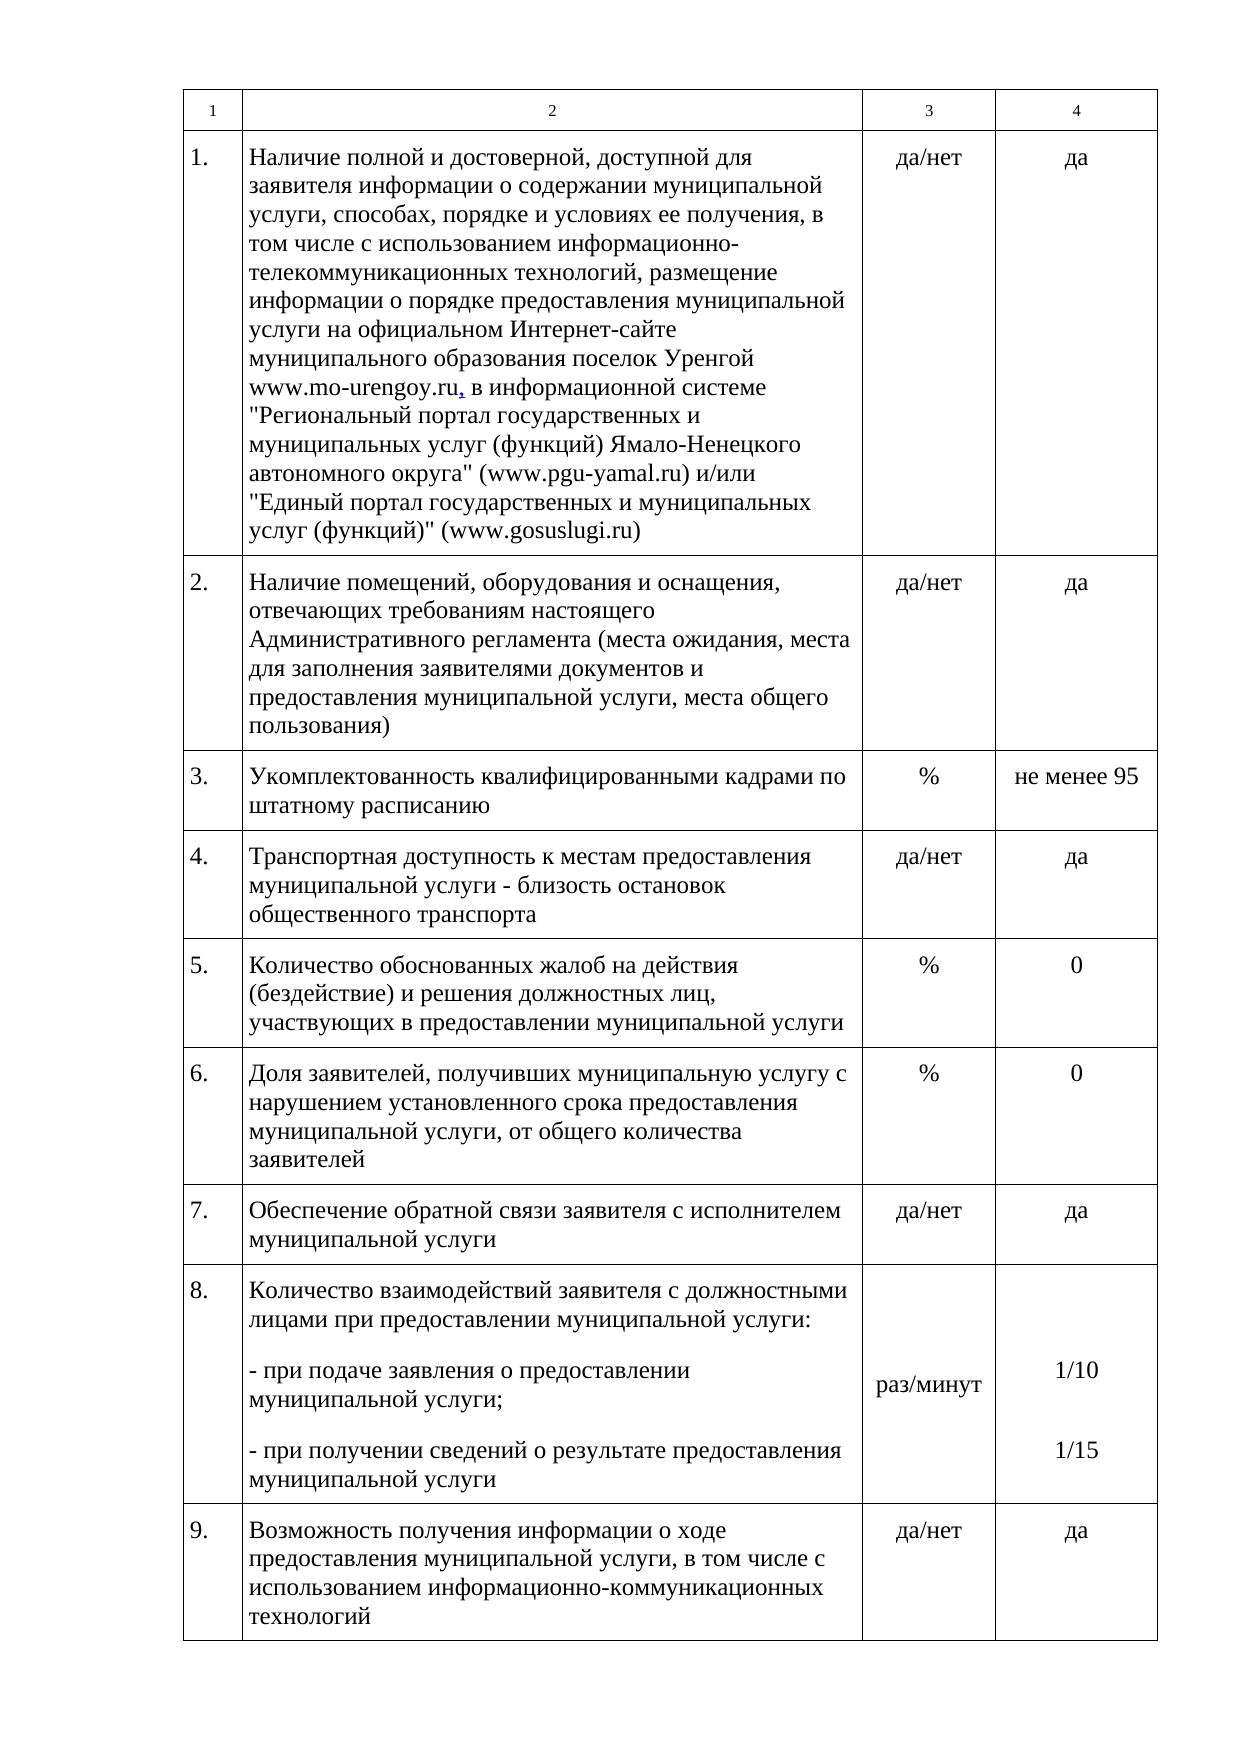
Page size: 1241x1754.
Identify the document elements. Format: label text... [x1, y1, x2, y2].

table_cell да/нет [863, 131, 995, 555]
table_cell Укомплектованность квалифицированными кадрами по штатному расписанию [243, 751, 862, 829]
table_cell да [996, 1185, 1157, 1264]
table_cell 2. [184, 556, 242, 750]
table_cell 3 [863, 90, 995, 130]
table_cell - при получении сведений о результате предоставления муниципальной услуги [243, 1423, 862, 1503]
table_cell Наличие помещений, оборудования и оснащения, отвечающих требованиям настоящего Административного регламента (места ожидания, места для заполнения заявителями документов и предоставления муниципальной услуги, места общего пользования) [243, 556, 862, 750]
table_cell 6. [184, 1048, 242, 1184]
table_cell да [996, 1504, 1157, 1640]
table_cell - при подаче заявления о предоставлении муниципальной услуги; [243, 1344, 862, 1423]
table_cell да/нет [863, 1504, 995, 1640]
table_cell раз/минут [863, 1265, 995, 1503]
table_cell не менее 95 [996, 751, 1157, 829]
table_cell 7. [184, 1185, 242, 1264]
table_cell да/нет [863, 1185, 995, 1264]
table_cell 1/15 [996, 1423, 1157, 1503]
table_cell Возможность получения информации о ходе предоставления муниципальной услуги, в том числе с использованием информационно-коммуникационных технологий [243, 1504, 862, 1640]
table_cell Доля заявителей, получивших муниципальную услугу с нарушением установленного срока предоставления муниципальной услуги, от общего количества заявителей [243, 1048, 862, 1184]
table_cell 2 [243, 90, 862, 130]
table_cell 3. [184, 751, 242, 829]
table_cell % [863, 1048, 995, 1184]
table_cell да/нет [863, 831, 995, 938]
table_cell 1/10 [996, 1344, 1157, 1423]
table_cell Количество обоснованных жалоб на действия (бездействие) и решения должностных лиц, участвующих в предоставлении муниципальной услуги [243, 939, 862, 1047]
table_cell 0 [996, 939, 1157, 1047]
table_cell % [863, 751, 995, 829]
table_cell да [996, 556, 1157, 750]
table_cell да/нет [863, 556, 995, 750]
table_cell Количество взаимодействий заявителя с должностными лицами при предоставлении муниципальной услуги: [243, 1265, 862, 1343]
table_cell % [863, 939, 995, 1047]
table_cell 4 [996, 90, 1157, 130]
table_cell Транспортная доступность к местам предоставления муниципальной услуги - близость остановок общественного транспорта [243, 831, 862, 938]
table_cell 5. [184, 939, 242, 1047]
table_cell Наличие полной и достоверной, доступной для заявителя информации о содержании муниципальной услуги, способах, порядке и условиях ее получения, в том числе с использованием информационно-телекоммуникационных технологий, размещение информации о порядке предоставления муниципальной услуги на официальном Интернет-сайте муниципального образования поселок Уренгой www.mo-urengoy.ru, в информационной системе "Региональный портал государственных и муниципальных услуг (функций) Ямало-Ненецкого автономного округа" (www.pgu-yamal.ru) и/или "Единый портал государственных и муниципальных услуг (функций)" (www.gosuslugi.ru) [243, 131, 862, 555]
table_cell да [996, 831, 1157, 938]
table_cell 1 [184, 90, 242, 130]
table_cell 4. [184, 831, 242, 938]
table_cell 9. [184, 1504, 242, 1640]
table_cell 1. [184, 131, 242, 555]
table_cell да [996, 131, 1157, 555]
table_cell 8. [184, 1265, 242, 1503]
table_cell [996, 1265, 1157, 1343]
table_cell 0 [996, 1048, 1157, 1184]
table_cell Обеспечение обратной связи заявителя с исполнителем муниципальной услуги [243, 1185, 862, 1264]
